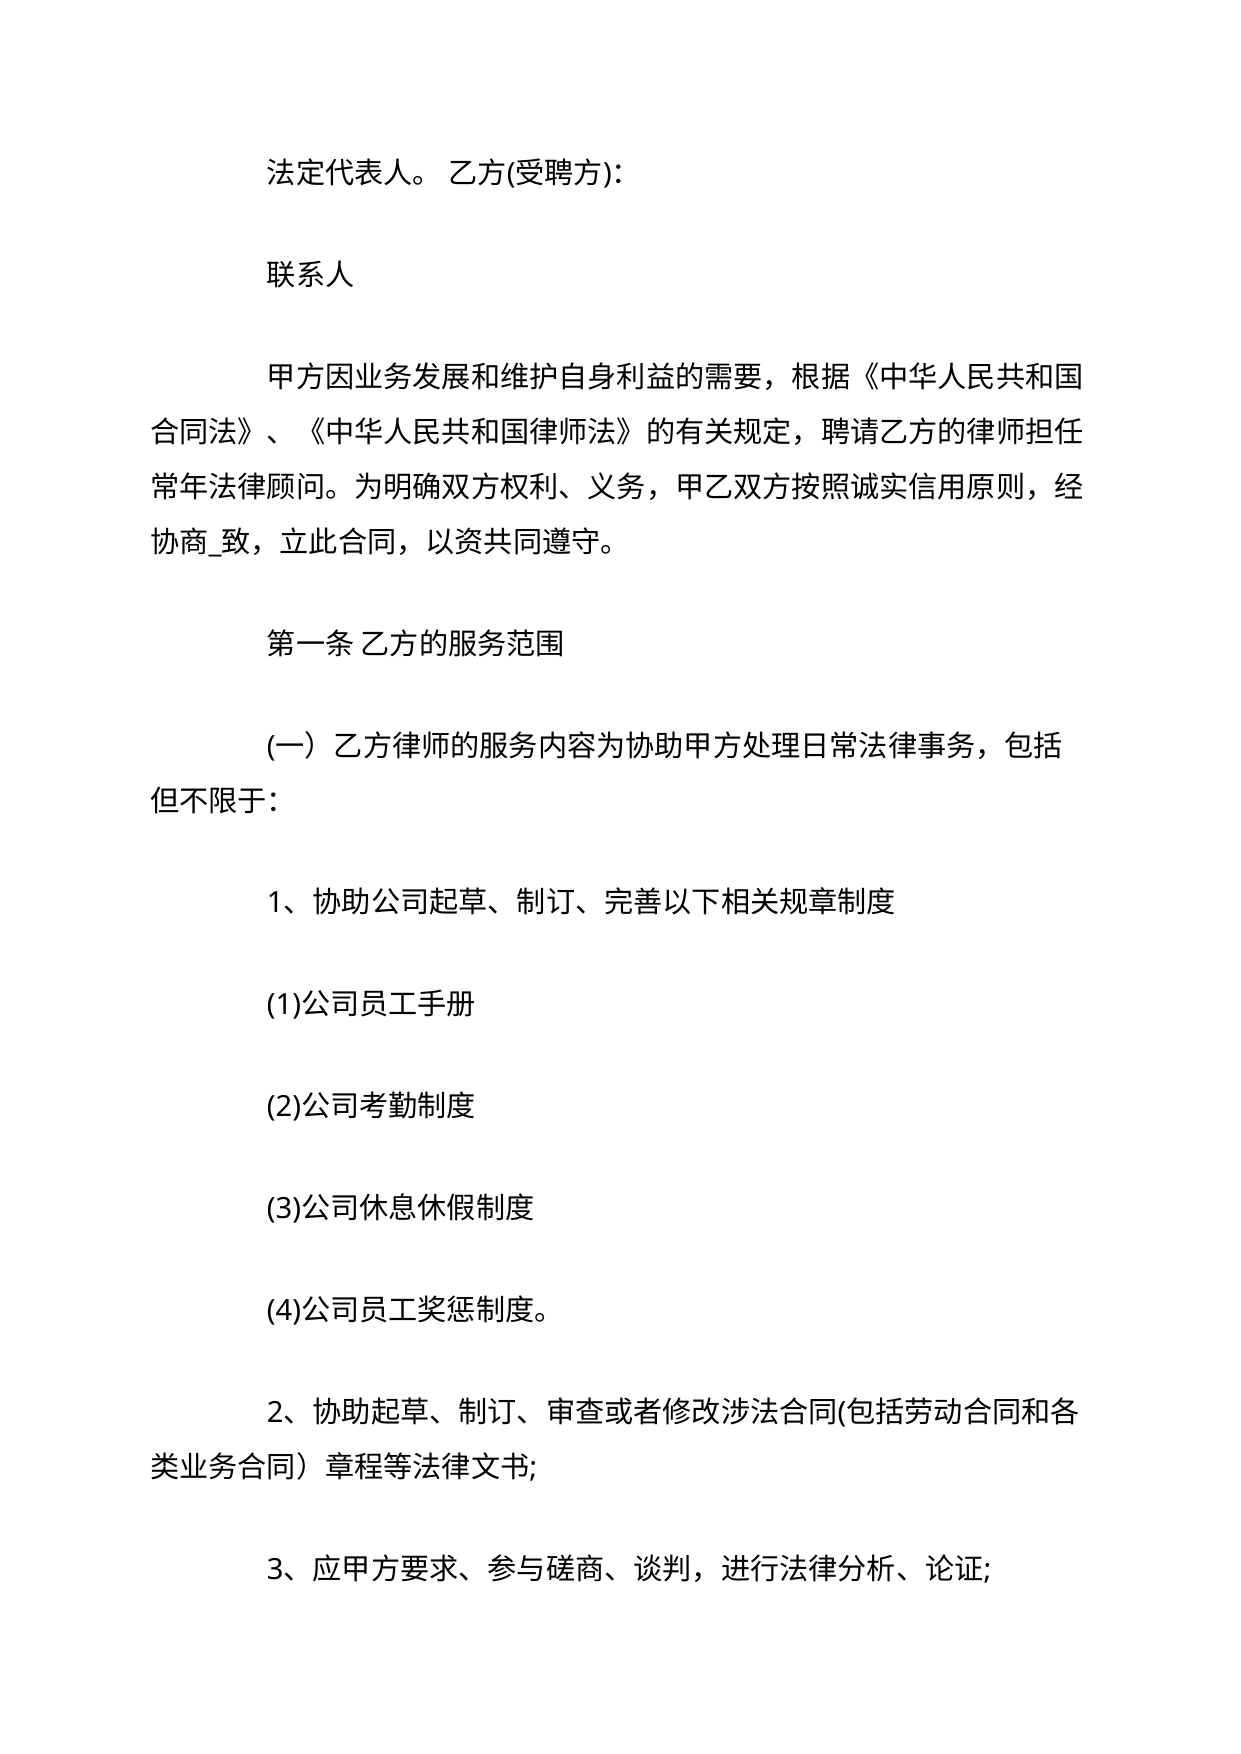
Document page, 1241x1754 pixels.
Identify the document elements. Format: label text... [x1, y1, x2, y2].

text (4)公司员工奖惩制度。 [150, 1287, 1090, 1329]
text (1)公司员工手册 [150, 981, 1090, 1023]
text 甲方因业务发展和维护自身利益的需要，根据《中华人民共和国合同法》、《中华人民共和国律师法》的有关规定，聘请乙方的律师担任常年法律顾问。为明确双方权利、义务，甲乙双方按照诚实信用原则，经协商_致，立此合同，以资共同遵守。 [150, 354, 1090, 561]
text 2、协助起草、制订、审查或者修改涉法合同(包括劳动合同和各类业务合同）章程等法律文书; [150, 1389, 1090, 1486]
text 联系人 [150, 252, 1090, 294]
text 3、应甲方要求、参与磋商、谈判，进行法律分析、论证; [150, 1546, 1090, 1588]
text 法定代表人。 乙方(受聘方)： [150, 150, 1090, 192]
text (3)公司休息休假制度 [150, 1185, 1090, 1227]
text 1、协助公司起草、制订、完善以下相关规章制度 [150, 879, 1090, 921]
text (一）乙方律师的服务内容为协助甲方处理日常法律事务，包括但不限于： [150, 722, 1090, 819]
text (2)公司考勤制度 [150, 1083, 1090, 1125]
text 第一条 乙方的服务范围 [150, 620, 1090, 663]
